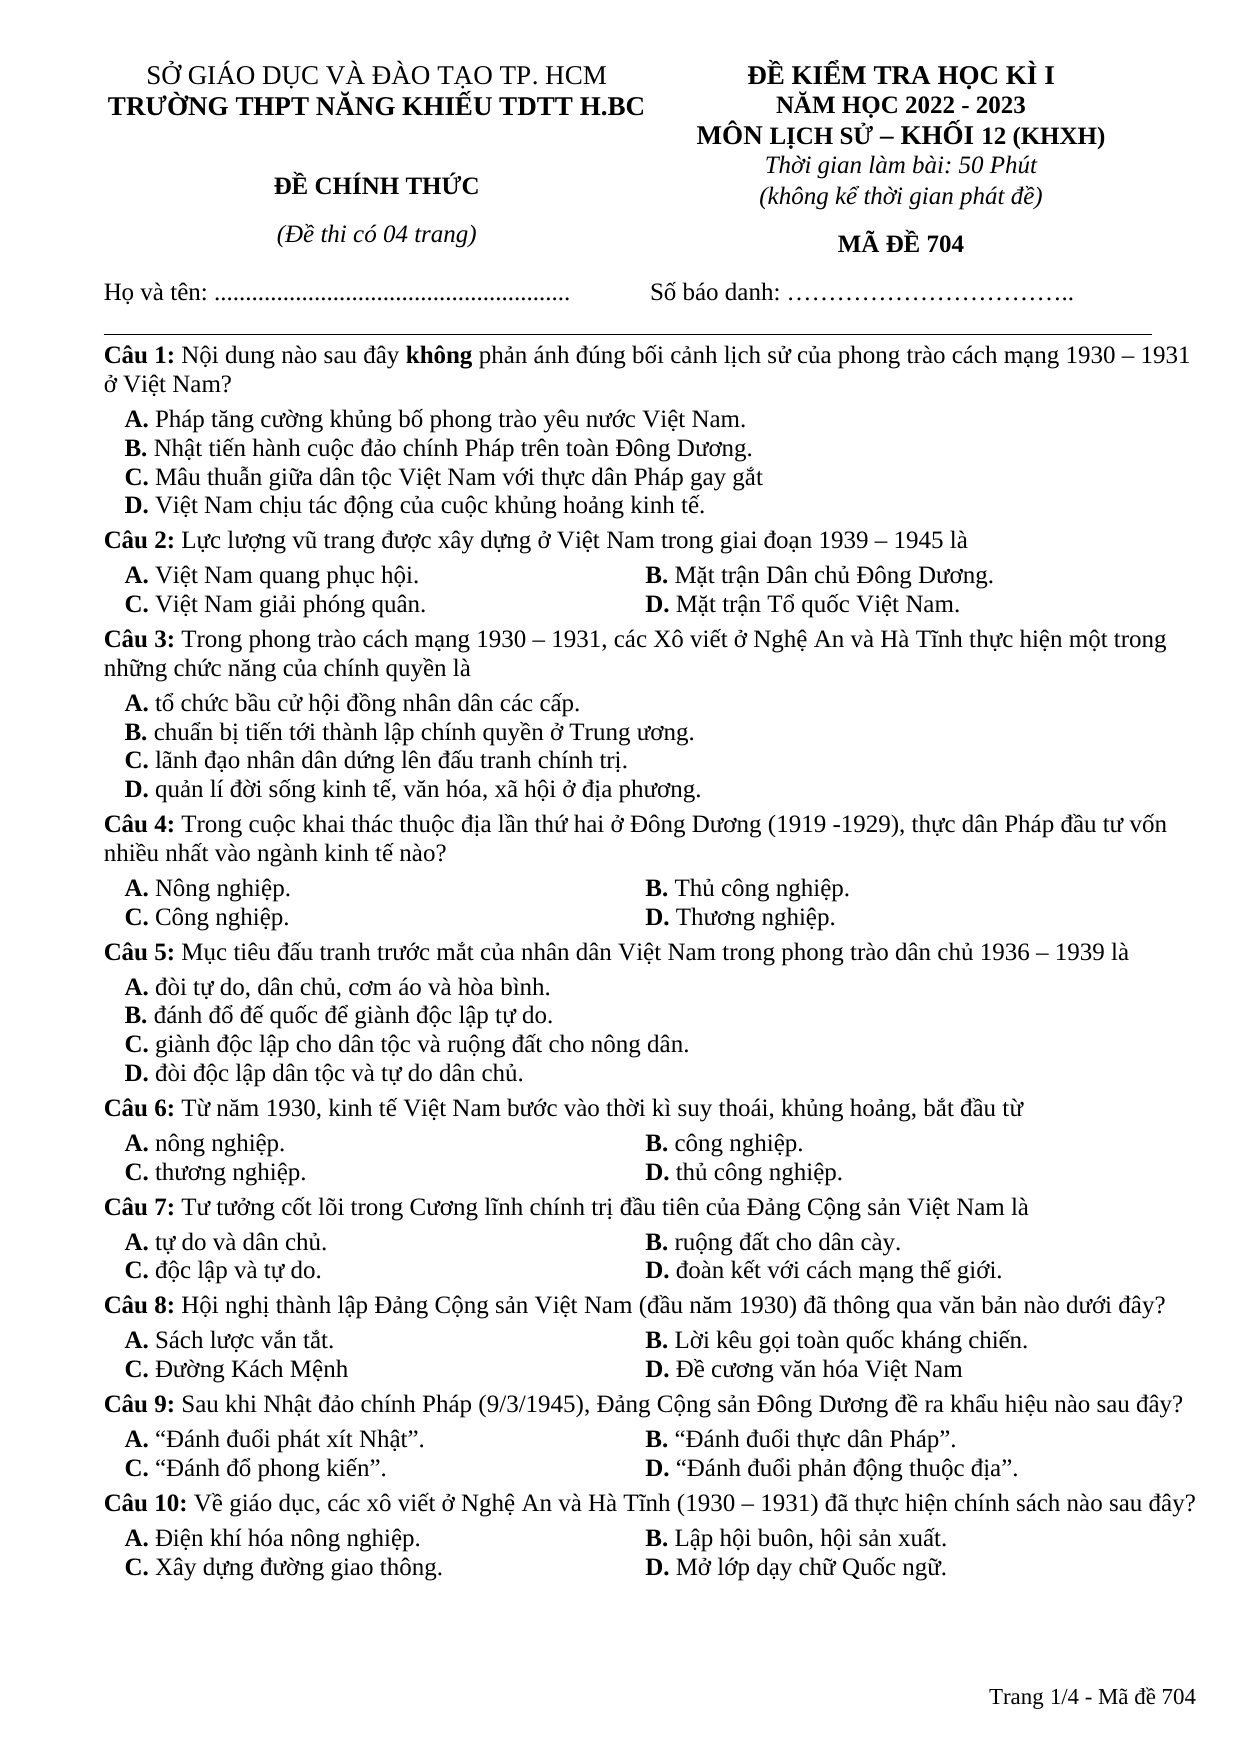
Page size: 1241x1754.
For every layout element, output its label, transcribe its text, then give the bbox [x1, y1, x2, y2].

text A. nông nghiệp. B. công nghiệp. [103, 1128, 1196, 1157]
table_header SỞ GIÁO DỤC VÀ ĐÀO TẠO TP. HCM TRƯỜNG THPT NĂNG KHIẾU TDTT H.BC ĐỀ CHÍNH THỨC (Đề thi có 04 trang) [104, 59, 650, 277]
text A. Việt Nam quang phục hội. B. Mặt trận Dân chủ Đông Dương. [103, 560, 1196, 589]
text C. “Đánh đổ phong kiến”. D. “Đánh đuổi phản động thuộc địa”. [103, 1453, 1196, 1482]
text Câu 2: Lực lượng vũ trang được xây dựng ở Việt Nam trong giai đoạn 1939 – 1945 là [103, 525, 1196, 554]
text A. Pháp tăng cường khủng bố phong trào yêu nước Việt Nam. [103, 404, 1196, 433]
text Câu 7: Tư tưởng cốt lõi trong Cương lĩnh chính trị đầu tiên của Đảng Cộng sản Việt Nam là [103, 1192, 1196, 1220]
text C. Công nghiệp. D. Thương nghiệp. [103, 902, 1196, 930]
text Câu 3: Trong phong trào cách mạng 1930 – 1931, các Xô viết ở Nghệ An và Hà Tĩnh thực hiện một trong những chức năng của chính quyền là [103, 624, 1196, 682]
text Câu 9: Sau khi Nhật đảo chính Pháp (9/3/1945), Đảng Cộng sản Đông Dương đề ra khẩu hiệu nào sau đây? [103, 1389, 1196, 1418]
text C. Đường Kách Mệnh D. Đề cương văn hóa Việt Nam [103, 1354, 1196, 1383]
text C. độc lập và tự do. D. đoàn kết với cách mạng thế giới. [103, 1255, 1196, 1284]
text A. Sách lược vắn tắt. B. Lời kêu gọi toàn quốc kháng chiến. [103, 1325, 1196, 1354]
text D. đòi độc lập dân tộc và tự do dân chủ. [103, 1058, 1196, 1087]
text Câu 8: Hội nghị thành lập Đảng Cộng sản Việt Nam (đầu năm 1930) đã thông qua văn bản nào dưới đây? [103, 1290, 1196, 1319]
text Câu 5: Mục tiêu đấu tranh trước mắt của nhân dân Việt Nam trong phong trào dân chủ 1936 – 1939 là [103, 937, 1196, 965]
text A. Nông nghiệp. B. Thủ công nghiệp. [103, 873, 1196, 902]
text B. Nhật tiến hành cuộc đảo chính Pháp trên toàn Đông Dương. [103, 433, 1196, 462]
text C. thương nghiệp. D. thủ công nghiệp. [103, 1157, 1196, 1185]
text D. quản lí đời sống kinh tế, văn hóa, xã hội ở địa phương. [103, 774, 1196, 803]
text Câu 1: Nội dung nào sau đây không phản ánh đúng bối cảnh lịch sử của phong trào cách mạng 1930 – 1931 ở Việt Nam? [103, 340, 1196, 398]
text C. giành độc lập cho dân tộc và ruộng đất cho nông dân. [103, 1029, 1196, 1058]
text Câu 4: Trong cuộc khai thác thuộc địa lần thứ hai ở Đông Dương (1919 -1929), thực dân Pháp đầu tư vốn nhiều nhất vào ngành kinh tế nào? [103, 809, 1196, 867]
text B. chuẩn bị tiến tới thành lập chính quyền ở Trung ương. [103, 717, 1196, 745]
text A. tổ chức bầu cử hội đồng nhân dân các cấp. [103, 688, 1196, 717]
text C. Xây dựng đường giao thông. D. Mở lớp dạy chữ Quốc ngữ. [103, 1552, 1196, 1580]
text Câu 6: Từ năm 1930, kinh tế Việt Nam bước vào thời kì suy thoái, khủng hoảng, bắt đầu từ [103, 1093, 1196, 1122]
table_header ĐỀ KIỂM TRA HỌC KÌ I NĂM HỌC 2022 - 2023 MÔN LỊCH SỬ – KHỐI 12 (KHXH) Thời gian làm bài: 50 Phút (không kể thời gian phát đề) MÃ ĐỀ 704 [650, 59, 1152, 277]
text B. đánh đổ đế quốc để giành độc lập tự do. [103, 1000, 1196, 1029]
table_cell Họ và tên: ......................................................... [104, 277, 650, 333]
text Câu 10: Về giáo dục, các xô viết ở Nghệ An và Hà Tĩnh (1930 – 1931) đã thực hiện chính sách nào sau đây? [103, 1488, 1196, 1517]
text A. đòi tự do, dân chủ, cơm áo và hòa bình. [103, 972, 1196, 1000]
text A. tự do và dân chủ. B. ruộng đất cho dân cày. [103, 1227, 1196, 1255]
text D. Việt Nam chịu tác động của cuộc khủng hoảng kinh tế. [103, 490, 1196, 519]
text C. Việt Nam giải phóng quân. D. Mặt trận Tổ quốc Việt Nam. [103, 589, 1196, 618]
table_cell Số báo danh: …………………………….. [650, 277, 1152, 333]
text C. lãnh đạo nhân dân dứng lên đấu tranh chính trị. [103, 745, 1196, 774]
text A. “Đánh đuổi phát xít Nhật”. B. “Đánh đuổi thực dân Pháp”. [103, 1424, 1196, 1453]
text A. Điện khí hóa nông nghiệp. B. Lập hội buôn, hội sản xuất. [103, 1523, 1196, 1552]
text C. Mâu thuẫn giữa dân tộc Việt Nam với thực dân Pháp gay gắt [103, 462, 1196, 490]
